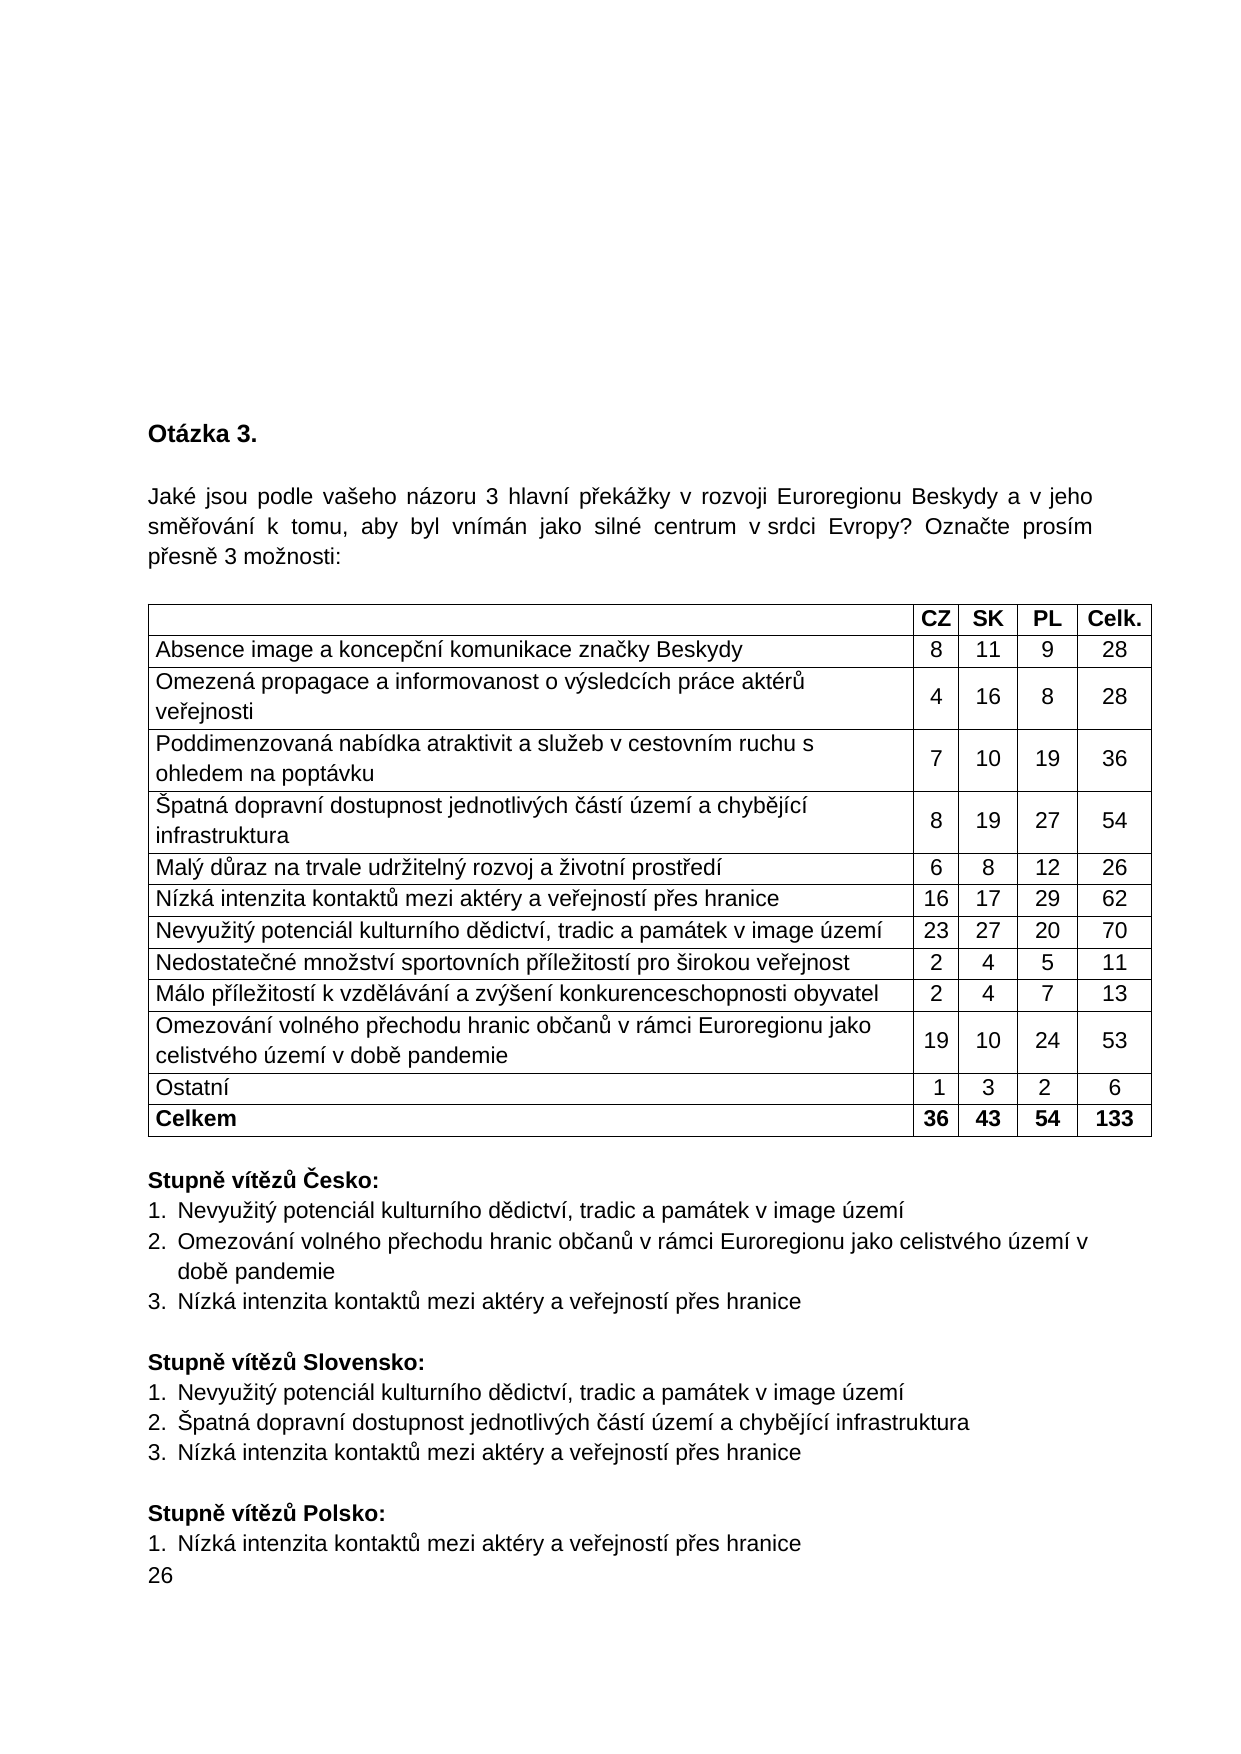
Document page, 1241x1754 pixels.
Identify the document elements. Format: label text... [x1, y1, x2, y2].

table_cell 8 [914, 636, 958, 667]
table_cell 10 [959, 730, 1017, 791]
table_cell 9 [1018, 636, 1077, 667]
table_cell Nevyužitý potenciál kulturního dědictví, tradic a památek v image území [149, 917, 913, 947]
table_cell 4 [959, 980, 1017, 1011]
table_cell 6 [914, 854, 958, 884]
list Nízká intenzita kontaktů mezi aktéry a veřejností přes hranice [148, 1530, 1093, 1556]
table_cell 29 [1018, 885, 1077, 916]
table_header PL [1018, 605, 1077, 635]
list Nízká intenzita kontaktů mezi aktéry a veřejností přes hranice [148, 1439, 1093, 1466]
table_cell 27 [959, 917, 1017, 947]
text Stupně vítězů Česko: [148, 1167, 1093, 1194]
table_cell 19 [1018, 730, 1077, 791]
table_cell Omezování volného přechodu hranic občanů v rámci Euroregionu jako celistvého území v době pandemie [149, 1012, 913, 1073]
list Nevyužitý potenciál kulturního dědictví, tradic a památek v image území [148, 1379, 1093, 1405]
table_cell 8 [1018, 668, 1077, 729]
table_cell 54 [1078, 792, 1151, 852]
table_cell 17 [959, 885, 1017, 916]
table_cell 7 [1018, 980, 1077, 1011]
table_cell 26 [1078, 854, 1151, 884]
table_cell 8 [959, 854, 1017, 884]
list Nevyužitý potenciál kulturního dědictví, tradic a památek v image území [148, 1197, 1093, 1224]
list Nízká intenzita kontaktů mezi aktéry a veřejností přes hranice [148, 1288, 1093, 1314]
table_cell 10 [959, 1012, 1017, 1073]
text Otázka 3. [148, 419, 1093, 448]
table_header SK [959, 605, 1017, 635]
table_cell 19 [959, 792, 1017, 852]
table_cell 133 [1078, 1105, 1151, 1136]
table_cell 36 [1078, 730, 1151, 791]
table_cell 2 [914, 949, 958, 979]
table_cell 7 [914, 730, 958, 791]
list Omezování volného přechodu hranic občanů v rámci Euroregionu jako celistvého území v době pandemie [148, 1228, 1093, 1284]
table_cell 62 [1078, 885, 1151, 916]
table_cell 3 [959, 1074, 1017, 1104]
table_cell 28 [1078, 668, 1151, 729]
table_cell 16 [959, 668, 1017, 729]
table_cell 11 [959, 636, 1017, 667]
table_header CZ [914, 605, 958, 635]
table_cell 43 [959, 1105, 1017, 1136]
table_cell Málo příležitostí k vzdělávání a zvýšení konkurenceschopnosti obyvatel [149, 980, 913, 1011]
table_cell 16 [914, 885, 958, 916]
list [148, 1409, 1093, 1435]
table_cell 70 [1078, 917, 1151, 947]
table_cell 12 [1018, 854, 1077, 884]
table_cell 54 [1018, 1105, 1077, 1136]
table_cell 28 [1078, 636, 1151, 667]
table_cell 8 [914, 792, 958, 852]
table_cell 4 [914, 668, 958, 729]
table_cell 27 [1018, 792, 1077, 852]
table_cell Nedostatečné množství sportovních příležitostí pro širokou veřejnost [149, 949, 913, 979]
table_cell 6 [1078, 1074, 1151, 1104]
table_header Celk. [1078, 605, 1151, 635]
table_cell 20 [1018, 917, 1077, 947]
table_cell 23 [914, 917, 958, 947]
table_cell 13 [1078, 980, 1151, 1011]
table_header [149, 605, 913, 635]
table_cell Omezená propagace a informovanost o výsledcích práce aktérů veřejnosti [149, 668, 913, 729]
table_cell 4 [959, 949, 1017, 979]
table_cell Ostatní [149, 1074, 913, 1104]
table_cell 1 [914, 1074, 958, 1104]
table_cell 53 [1078, 1012, 1151, 1073]
table_cell Malý důraz na trvale udržitelný rozvoj a životní prostředí [149, 854, 913, 884]
table_cell 2 [914, 980, 958, 1011]
table_cell Nízká intenzita kontaktů mezi aktéry a veřejností přes hranice [149, 885, 913, 916]
text Stupně vítězů Slovensko: [148, 1348, 1093, 1375]
table_cell 11 [1078, 949, 1151, 979]
table_cell Absence image a koncepční komunikace značky Beskydy [149, 636, 913, 667]
table_cell 24 [1018, 1012, 1077, 1073]
table_cell 5 [1018, 949, 1077, 979]
table_cell Poddimenzovaná nabídka atraktivit a služeb v cestovním ruchu s ohledem na poptávku [149, 730, 913, 791]
table_cell 2 [1018, 1074, 1077, 1104]
table_cell Celkem [149, 1105, 913, 1136]
table_cell 36 [914, 1105, 958, 1136]
text Stupně vítězů Polsko: [148, 1499, 1093, 1526]
table_cell 19 [914, 1012, 958, 1073]
table_cell Špatná dopravní dostupnost jednotlivých částí území a chybějící infrastruktura [149, 792, 913, 852]
text Jaké jsou podle vašeho názoru 3 hlavní překážky v rozvoji Euroregionu Beskydy a v jeho směřování k tomu, aby byl vnímán jako silné centrum v srdci Evropy? Označte prosím přesně 3 možnosti: [148, 483, 1093, 569]
